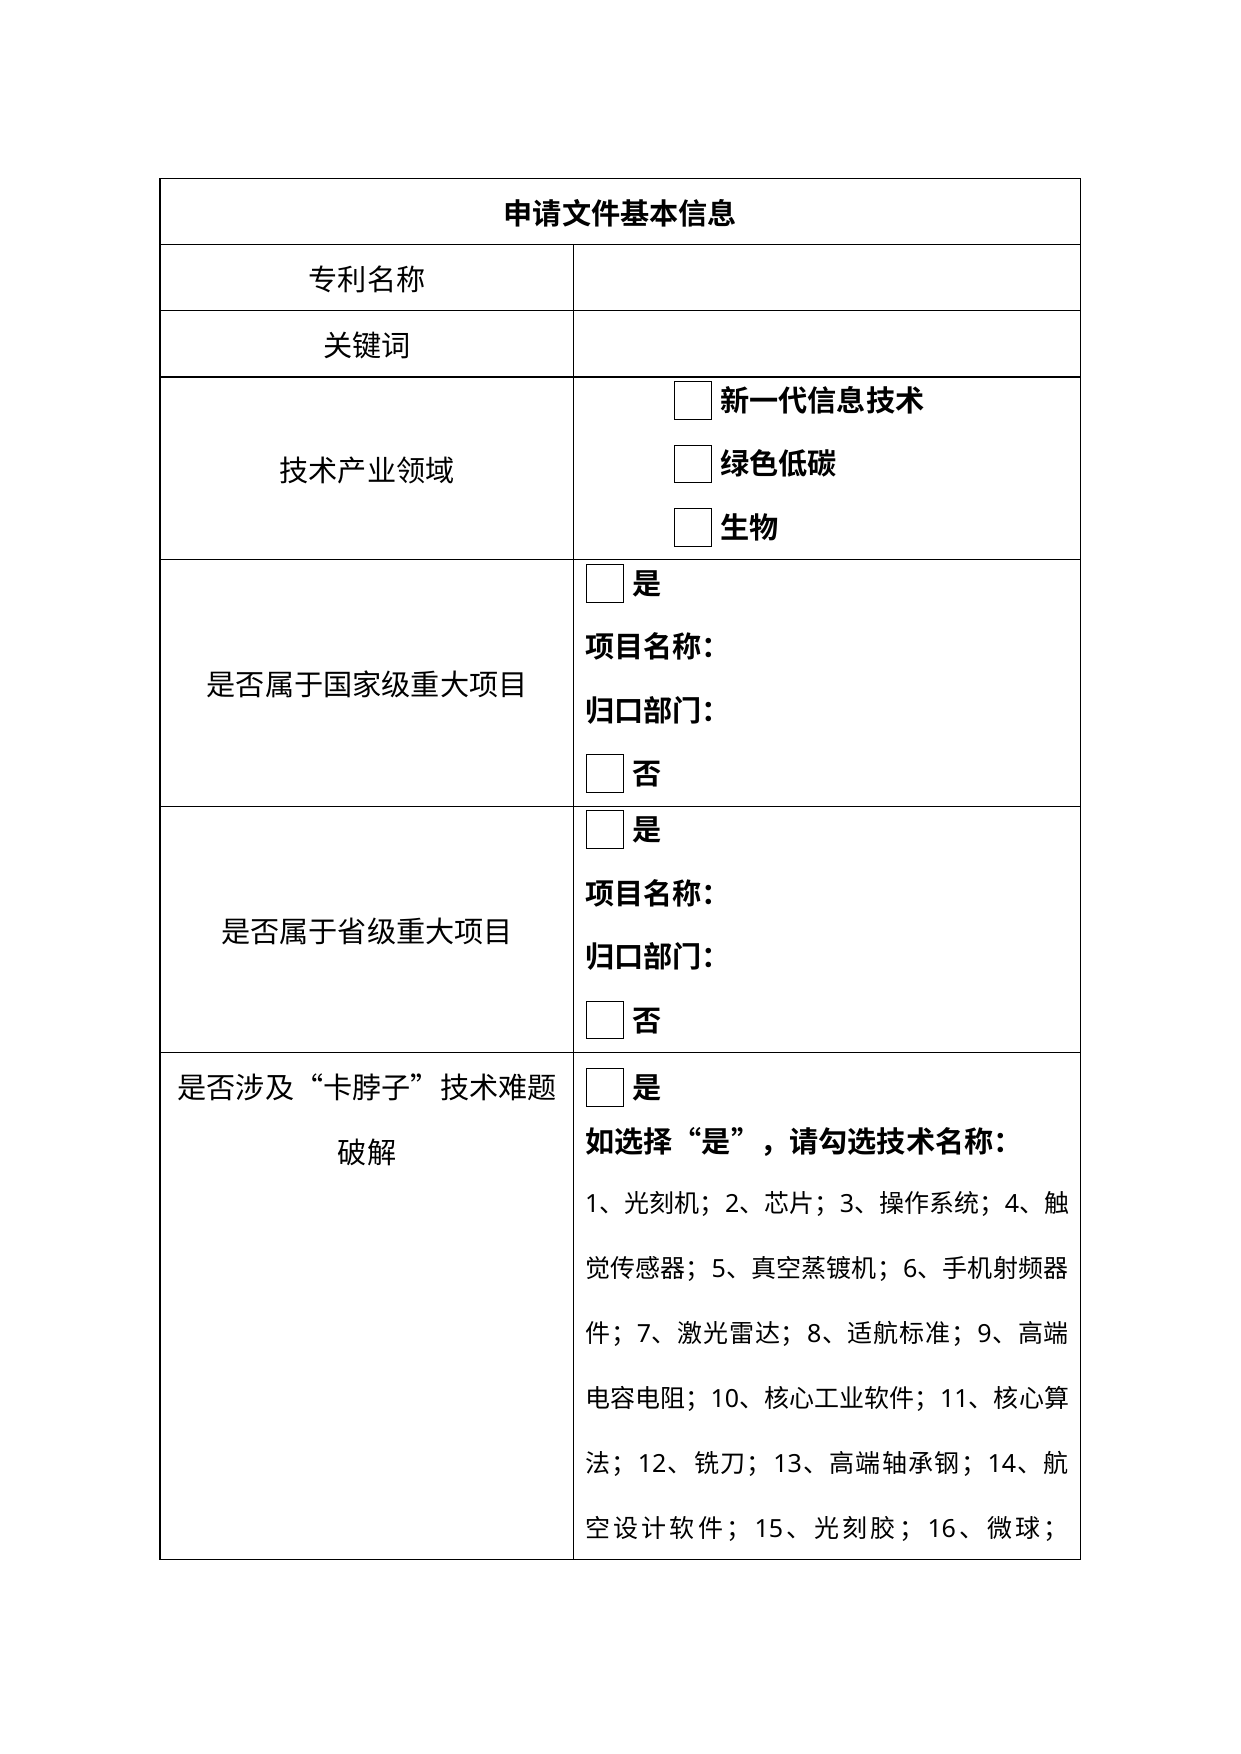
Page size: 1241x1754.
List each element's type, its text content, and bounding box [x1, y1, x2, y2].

table_cell 是否属于省级重大项目 [161, 807, 573, 1052]
table_cell 关键词 [161, 311, 573, 376]
table_header 申请文件基本信息 [161, 179, 1080, 244]
table_cell 是 项目名称： 归口部门： 否 [574, 807, 1080, 1052]
table_cell [574, 245, 1080, 310]
table_cell 专利名称 [161, 245, 573, 310]
table_cell [574, 311, 1080, 376]
table_cell 是否属于国家级重大项目 [161, 560, 573, 806]
table_cell 是 项目名称： 归口部门： 否 [574, 560, 1080, 806]
table_cell 新一代信息技术 绿色低碳 生物 [574, 378, 1080, 559]
table_cell 是否涉及“卡脖子”技术难题破解 [161, 1053, 573, 1559]
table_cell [574, 1053, 1080, 1559]
table_cell 技术产业领域 [161, 378, 573, 559]
